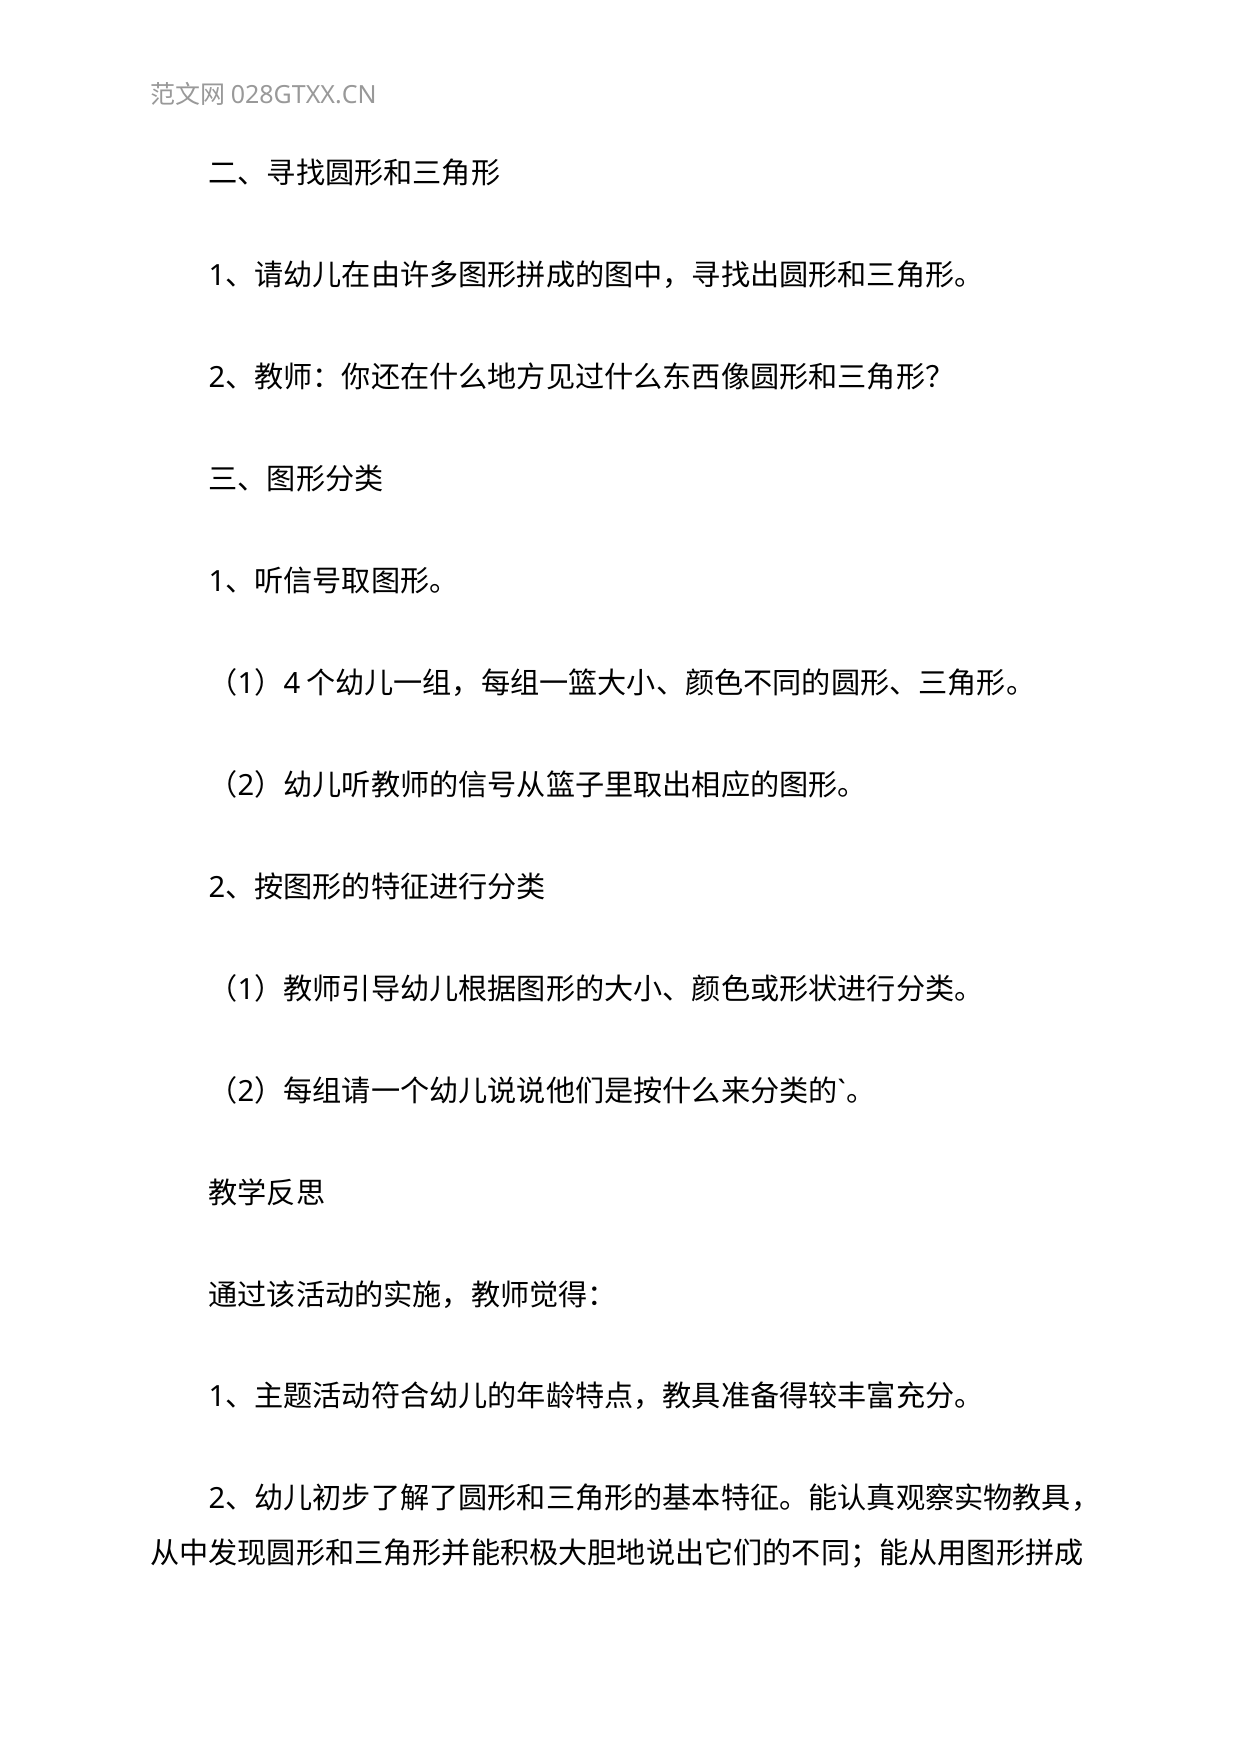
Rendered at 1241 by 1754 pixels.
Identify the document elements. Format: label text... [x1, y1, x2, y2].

text （2）幼儿听教师的信号从篮子里取出相应的图形。 [150, 761, 1090, 804]
text 1、听信号取图形。 [150, 557, 1090, 600]
text （1）教师引导幼儿根据图形的大小、颜色或形状进行分类。 [150, 965, 1090, 1008]
text 1、主题活动符合幼儿的年龄特点，教具准备得较丰富充分。 [150, 1373, 1090, 1415]
text 1、请幼儿在由许多图形拼成的图中，寻找出圆形和三角形。 [150, 252, 1090, 294]
text 三、图形分类 [150, 456, 1090, 498]
text （1）4个幼儿一组，每组一篮大小、颜色不同的圆形、三角形。 [150, 659, 1090, 702]
text 通过该活动的实施，教师觉得： [150, 1271, 1090, 1313]
text 2、按图形的特征进行分类 [150, 863, 1090, 906]
text 教学反思 [150, 1169, 1090, 1212]
text 二、寻找圆形和三角形 [150, 150, 1090, 192]
text 2、教师：你还在什么地方见过什么东西像圆形和三角形？ [150, 354, 1090, 396]
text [150, 1475, 1090, 1572]
text （2）每组请一个幼儿说说他们是按什么来分类的`。 [150, 1067, 1090, 1110]
